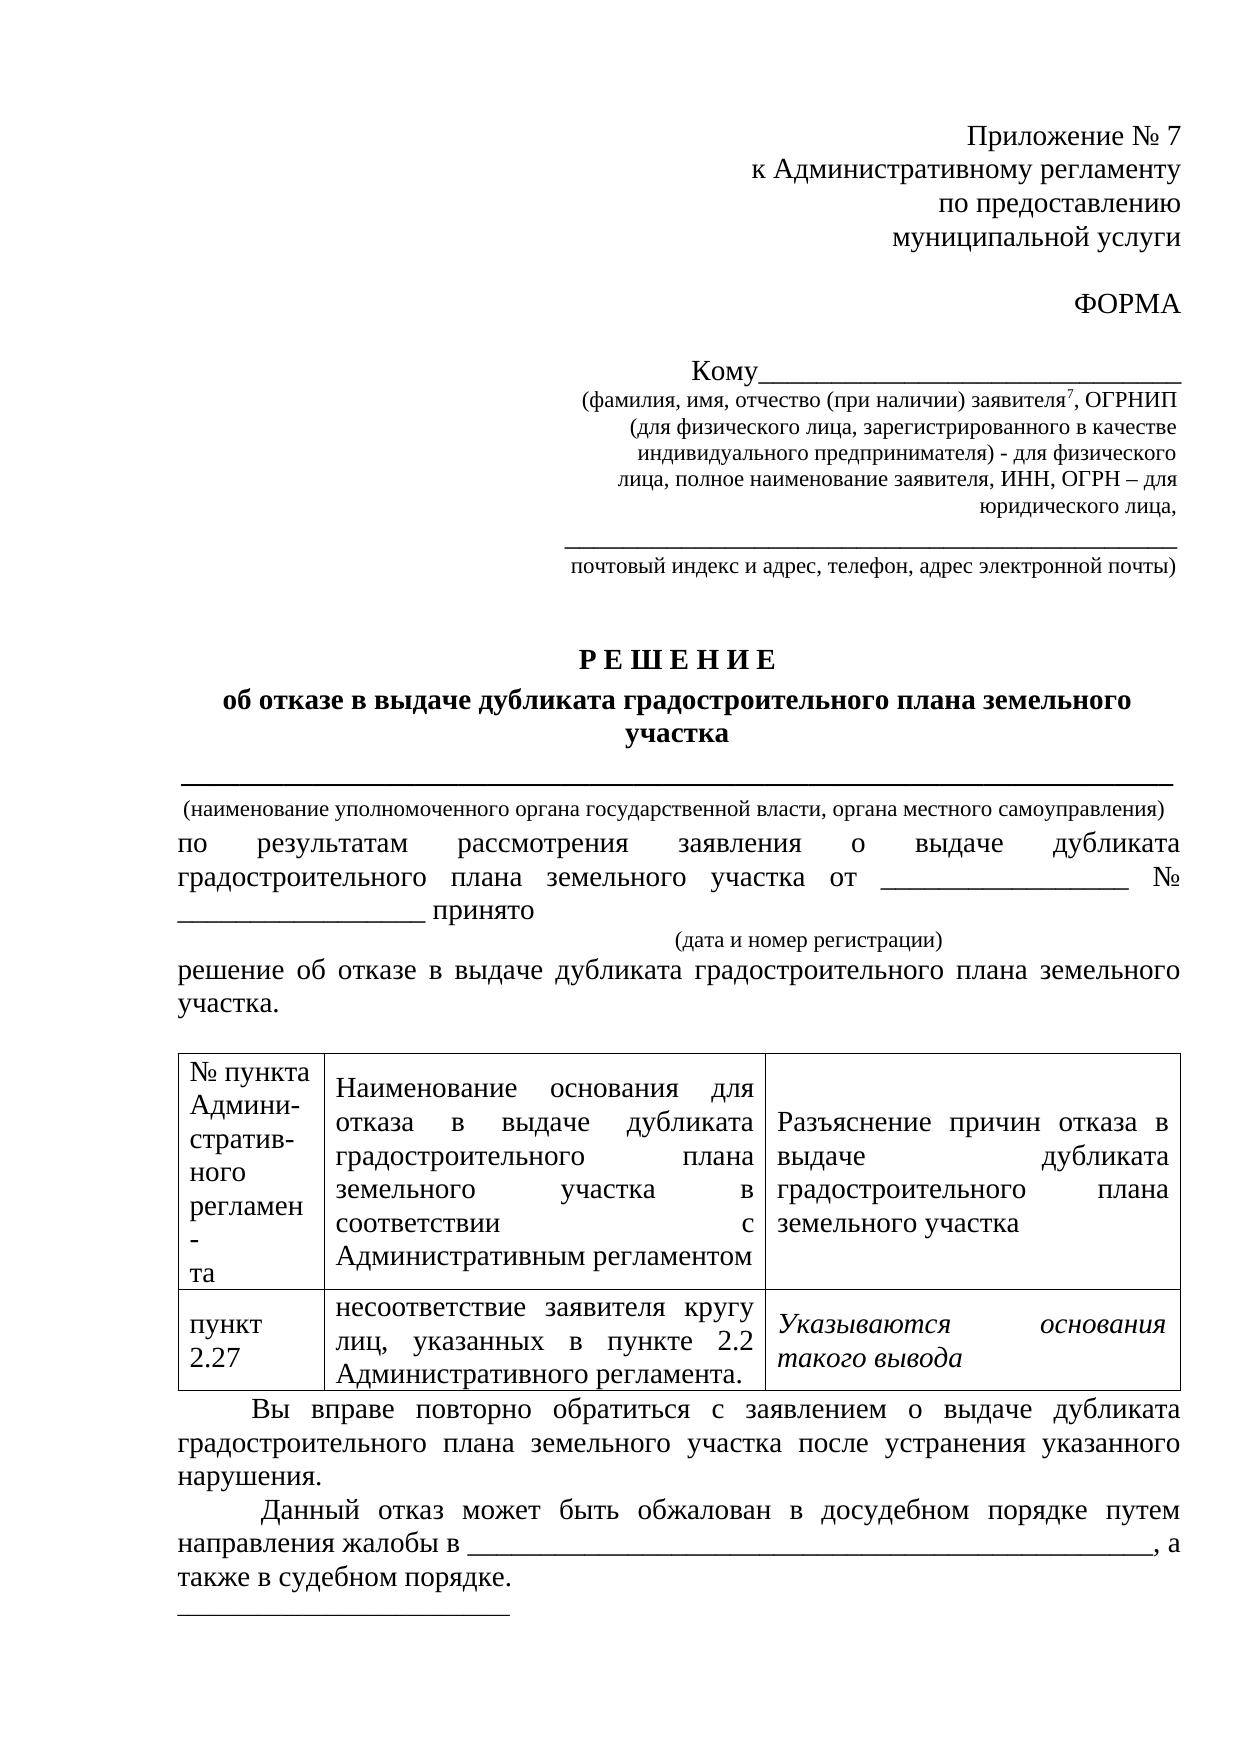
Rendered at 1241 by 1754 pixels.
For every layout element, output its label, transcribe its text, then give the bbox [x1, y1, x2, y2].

text (дата и номер регистрации) [177, 926, 1181, 952]
text __________________________________________ [177, 518, 1177, 552]
text об отказе в выдаче дубликата градостроительного плана земельного участка [177, 682, 1177, 749]
text РЕШЕНИЕ [177, 642, 1177, 676]
text лица, полное наименование заявителя, ИНН, ОГРН – для [177, 466, 1177, 492]
text Приложение № 7 [177, 118, 1181, 152]
text Кому_____________________________ [177, 353, 1181, 386]
table_cell пункт 2.27 [179, 1290, 324, 1390]
table_header № пункта Админи- стратив- ного регламен- та [179, 1054, 324, 1288]
text (фамилия, имя, отчество (при наличии) заявителя7, ОГРНИП [177, 386, 1177, 413]
text юридического лица, [177, 492, 1177, 518]
table_header Разъяснение причин отказа в выдаче дубликата градостроительного плана земельного участка [766, 1054, 1180, 1288]
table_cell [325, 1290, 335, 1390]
text _____________________________ [177, 1592, 1181, 1619]
text почтовый индекс и адрес, телефон, адрес электронной почты) [177, 552, 1177, 578]
table_header Наименование основания для отказа в выдаче дубликата градостроительного плана земельного участка в соответствии с Административным регламентом [325, 1054, 765, 1288]
table_cell Указываются основания такого вывода [766, 1290, 1180, 1390]
text Вы вправе повторно обратиться с заявлением о выдаче дубликата градостроительного плана земельного участка после устранения указанного нарушения. [177, 1391, 1181, 1492]
text муниципальной услуги [177, 219, 1181, 252]
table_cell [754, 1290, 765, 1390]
text (для физического лица, зарегистрированного в качестве [177, 413, 1177, 439]
text по предоставлению [177, 185, 1181, 219]
text ФОРМА [177, 286, 1181, 319]
text Данный отказ может быть обжалован в досудебном порядке путем направления жалобы в _______________________________________________, а также в судебном порядке. [177, 1492, 1181, 1592]
text решение об отказе в выдаче дубликата градостроительного плана земельного участка. [177, 952, 1181, 1019]
text ____________________________________________________________________ [177, 755, 1177, 789]
text по результатам рассмотрения заявления о выдаче дубликата градостроительного плана земельного участка от _________________ № _________________ принято [177, 825, 1181, 926]
text индивидуального предпринимателя) - для физического [177, 439, 1177, 466]
text к Административному регламенту [177, 152, 1181, 185]
text (наименование уполномоченного органа государственной власти, органа местного самоуправления) [177, 795, 1181, 821]
